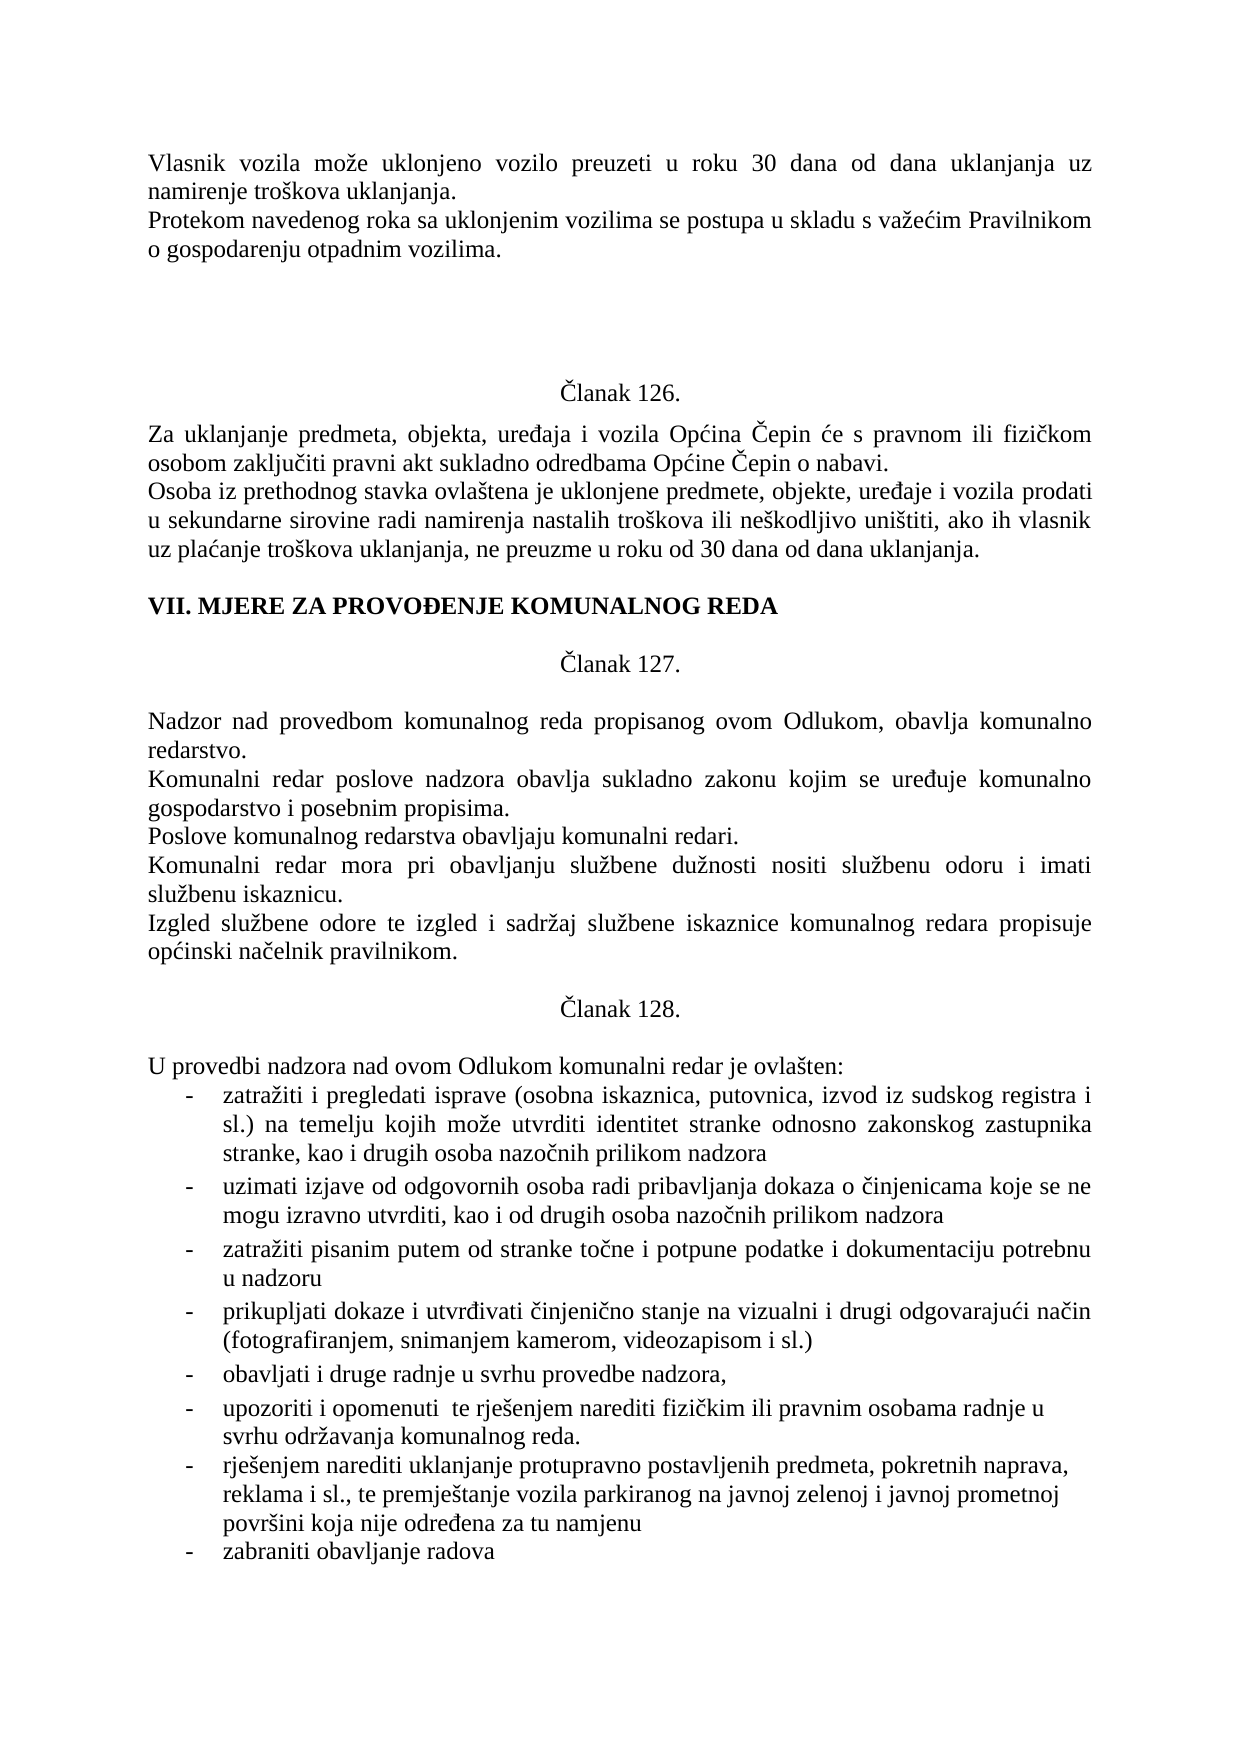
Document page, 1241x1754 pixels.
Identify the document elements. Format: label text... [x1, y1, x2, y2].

text Poslove komunalnog redarstva obavljaju komunalni redari. [148, 821, 1093, 850]
text Izgled službene odore te izgled i sadržaj službene iskaznice komunalnog redara propisuje općinski načelnik pravilnikom. [148, 908, 1093, 965]
list rješenjem narediti uklanjanje protupravno postavljenih predmeta, pokretnih naprava, reklama i sl., te premještanje vozila parkiranog na javnoj zelenoj i javnoj prometnoj površini koja nije određena za tu namjenu [185, 1450, 1093, 1536]
text Vlasnik vozila može uklonjeno vozilo preuzeti u roku 30 dana od dana uklanjanja uz namirenje troškova uklanjanja. [148, 148, 1093, 205]
text Protekom navedenog roka sa uklonjenim vozilima se postupa u skladu s važećim Pravilnikom o gospodarenju otpadnim vozilima. [148, 205, 1093, 263]
list zatražiti pisanim putem od stranke točne i potpune podatke i dokumentaciju potrebnu u nadzoru [185, 1234, 1093, 1291]
list obavljati i druge radnje u svrhu provedbe nadzora, [185, 1359, 1093, 1388]
list upozoriti i opomenuti te rješenjem narediti fizičkim ili pravnim osobama radnje u svrhu održavanja komunalnog reda. [185, 1393, 1093, 1450]
text Nadzor nad provedbom komunalnog reda propisanog ovom Odlukom, obavlja komunalno redarstvo. [148, 706, 1093, 764]
text VII. MJERE ZA PROVOĐENJE KOMUNALNOG REDA [148, 591, 1093, 620]
list prikupljati dokaze i utvrđivati činjenično stanje na vizualni i drugi odgovarajući način (fotografiranjem, snimanjem kamerom, videozapisom i sl.) [185, 1296, 1093, 1354]
text Komunalni redar poslove nadzora obavlja sukladno zakonu kojim se uređuje komunalno gospodarstvo i posebnim propisima. [148, 764, 1093, 821]
text Za uklanjanje predmeta, objekta, uređaja i vozila Općina Čepin će s pravnom ili fizičkom osobom zaključiti pravni akt sukladno odredbama Općine Čepin o nabavi. [148, 419, 1093, 476]
text Osoba iz prethodnog stavka ovlaštena je uklonjene predmete, objekte, uređaje i vozila prodati u sekundarne sirovine radi namirenja nastalih troškova ili neškodljivo uništiti, ako ih vlasnik uz plaćanje troškova uklanjanja, ne preuzme u roku od 30 dana od dana uklanjanja. [148, 476, 1093, 563]
text Članak 126. [148, 378, 1093, 406]
list zabraniti obavljanje radova [185, 1536, 1093, 1565]
text Komunalni redar mora pri obavljanju službene dužnosti nositi službenu odoru i imati službenu iskaznicu. [148, 850, 1093, 908]
text Članak 127. [148, 649, 1093, 678]
text U provedbi nadzora nad ovom Odlukom komunalni redar je ovlašten: [148, 1051, 1093, 1080]
list uzimati izjave od odgovornih osoba radi pribavljanja dokaza o činjenicama koje se ne mogu izravno utvrditi, kao i od drugih osoba nazočnih prilikom nadzora [185, 1171, 1093, 1229]
text Članak 128. [148, 994, 1093, 1023]
list zatražiti i pregledati isprave (osobna iskaznica, putovnica, izvod iz sudskog registra i sl.) na temelju kojih može utvrditi identitet stranke odnosno zakonskog zastupnika stranke, kao i drugih osoba nazočnih prilikom nadzora [185, 1080, 1093, 1166]
